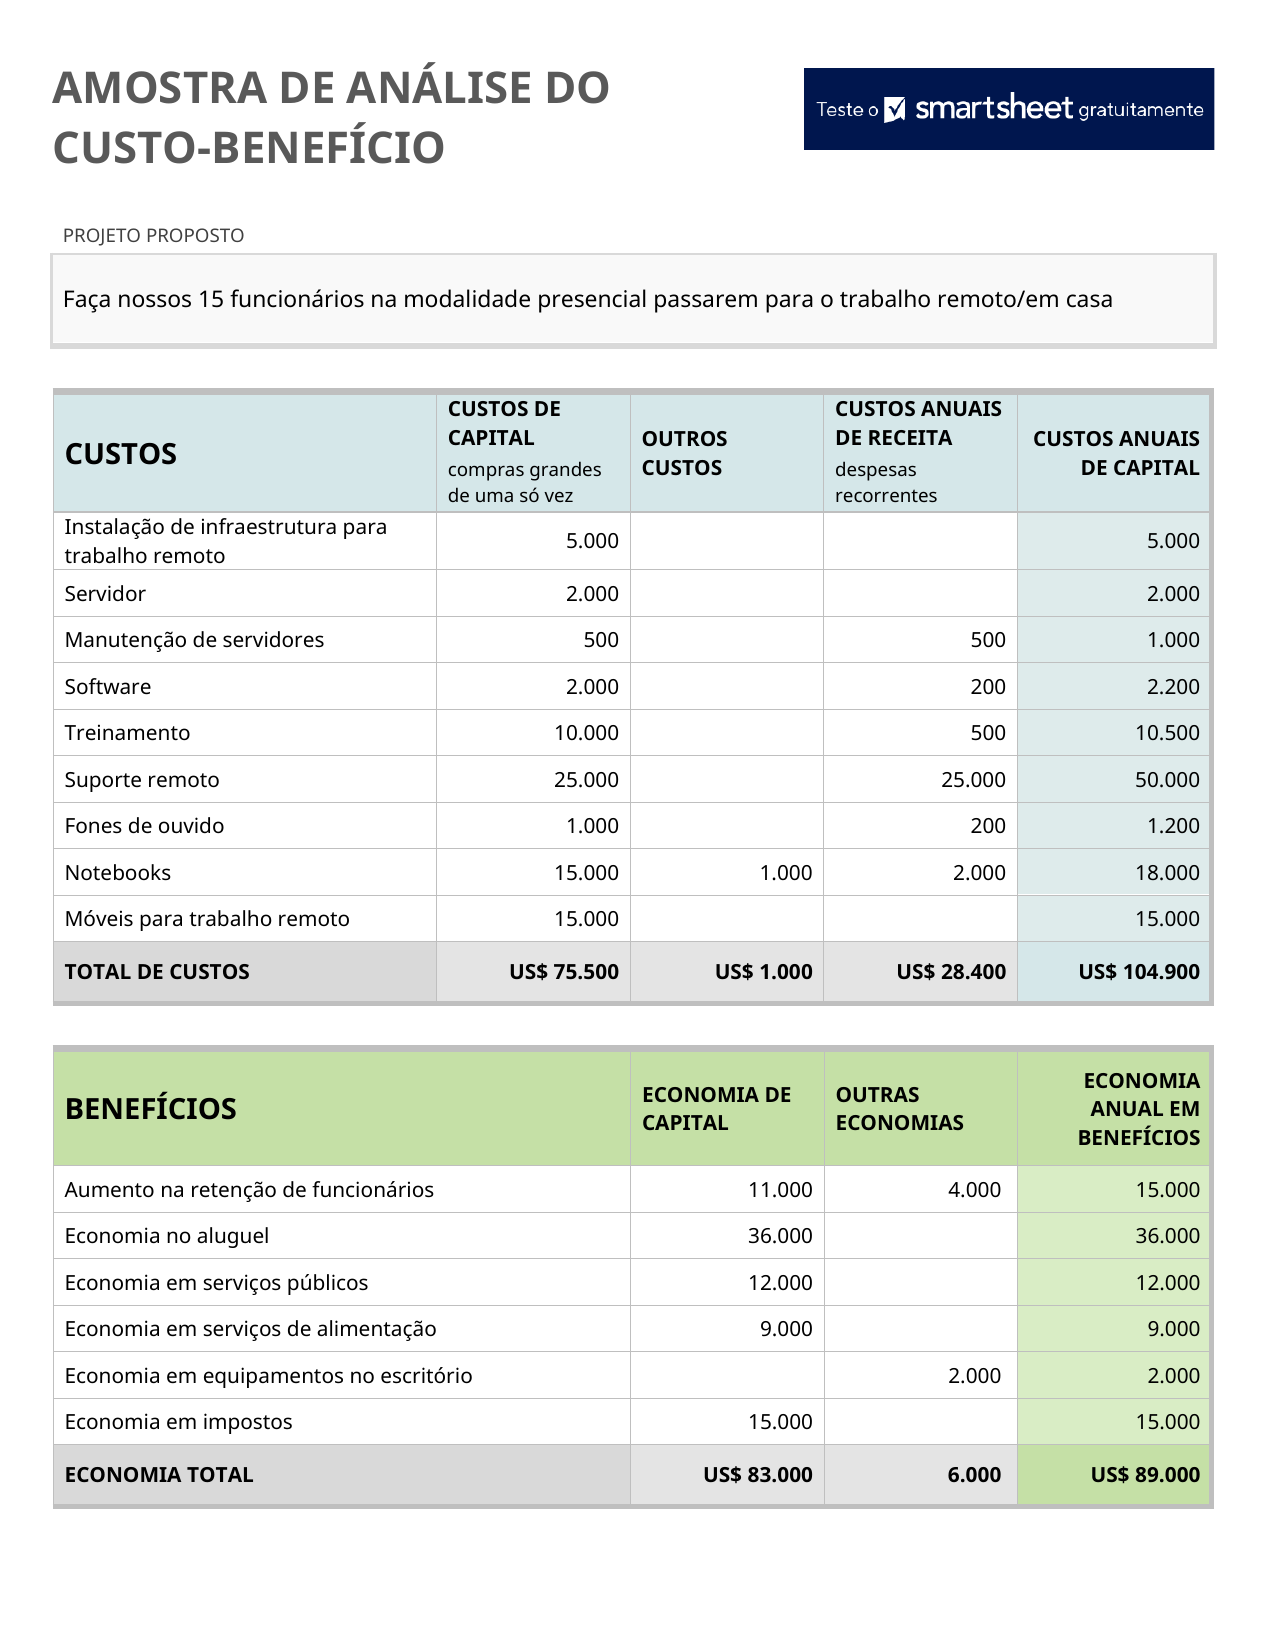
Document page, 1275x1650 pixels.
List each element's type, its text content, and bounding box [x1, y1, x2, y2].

table_cell 12.000 [631, 1259, 824, 1305]
table_cell [631, 513, 823, 569]
table_cell 15.000 [631, 1399, 824, 1444]
table_cell compras grandes de uma só vez [437, 451, 630, 511]
table_cell Instalação de infraestrutura para trabalho remoto [54, 513, 436, 569]
table_cell 15.000 [1018, 1399, 1209, 1444]
table_cell 5.000 [437, 513, 630, 569]
table_cell 2.000 [824, 849, 1017, 894]
table_cell Fones de ouvido [54, 803, 436, 848]
table_cell [824, 513, 1017, 569]
table_cell 10.000 [437, 710, 630, 755]
table_cell 15.000 [1018, 1166, 1209, 1212]
table_cell Economia em serviços públicos [54, 1259, 630, 1305]
table_cell 36.000 [631, 1213, 824, 1258]
table_cell 9.000 [631, 1306, 824, 1351]
table_cell TOTAL DE CUSTOS [54, 942, 436, 1001]
table_cell [631, 756, 823, 802]
table_header CUSTOS ANUAIS DE RECEITA [824, 395, 1017, 451]
table_cell 15.000 [437, 896, 630, 941]
table_cell 200 [824, 663, 1017, 709]
table_header ECONOMIA ANUAL EM BENEFÍCIOS [1018, 1052, 1209, 1165]
table_cell Servidor [54, 570, 436, 616]
table_cell [825, 1306, 1017, 1351]
table_cell 500 [824, 617, 1017, 662]
table_cell US$ 104.900 [1018, 942, 1209, 1001]
table_cell 200 [824, 803, 1017, 848]
table_header BENEFÍCIOS [54, 1052, 630, 1165]
table_cell [824, 896, 1017, 941]
table_cell ECONOMIA TOTAL [54, 1445, 630, 1504]
table_header CUSTOS [54, 395, 436, 511]
table_cell Economia em serviços de alimentação [54, 1306, 630, 1351]
table_cell [631, 663, 823, 709]
table_cell [825, 1259, 1017, 1305]
table_cell [825, 1213, 1017, 1258]
table_cell Manutenção de servidores [54, 617, 436, 662]
table_cell 25.000 [437, 756, 630, 802]
table_cell Economia em impostos [54, 1399, 630, 1444]
table_cell 500 [437, 617, 630, 662]
table_cell Economia no aluguel [54, 1213, 630, 1258]
table_cell Móveis para trabalho remoto [54, 896, 436, 941]
table_cell 15.000 [437, 849, 630, 894]
table_header CUSTOS ANUAIS DE CAPITAL [1018, 395, 1209, 511]
table_cell [631, 617, 823, 662]
picture [804, 68, 1215, 150]
table_cell 1.000 [631, 849, 823, 894]
table_cell 1.200 [1018, 803, 1209, 848]
table_cell 4.000 [825, 1166, 1017, 1212]
table_cell Faça nossos 15 funcionários na modalidade presencial passarem para o trabalho remoto/em casa [53, 255, 1213, 342]
table_cell 2.000 [1018, 1352, 1209, 1398]
table_cell US$ 83.000 [631, 1445, 824, 1504]
table_cell US$ 75.500 [437, 942, 630, 1001]
table_cell [824, 570, 1017, 616]
table_cell 18.000 [1018, 849, 1209, 894]
table_cell 25.000 [824, 756, 1017, 802]
table_header PROJETO PROPOSTO [51, 208, 1215, 252]
text AMOSTRA DE ANÁLISE DO CUSTO-BENEFÍCIO [52, 57, 1215, 176]
table_cell 11.000 [631, 1166, 824, 1212]
table_cell Aumento na retenção de funcionários [54, 1166, 630, 1212]
table_cell 15.000 [1018, 896, 1209, 941]
table_cell Notebooks [54, 849, 436, 894]
table_cell 9.000 [1018, 1306, 1209, 1351]
table_cell US$ 89.000 [1018, 1445, 1209, 1504]
table_cell 1.000 [1018, 617, 1209, 662]
table_header ECONOMIA DE CAPITAL [631, 1052, 824, 1165]
table_cell despesas recorrentes [824, 451, 1017, 511]
table_header OUTROS CUSTOS [631, 395, 823, 511]
table_cell 2.000 [825, 1352, 1017, 1398]
table_cell 500 [824, 710, 1017, 755]
table_cell [631, 803, 823, 848]
table_cell US$ 1.000 [631, 942, 823, 1001]
table_cell Software [54, 663, 436, 709]
table_cell 10.500 [1018, 710, 1209, 755]
table_cell [631, 896, 823, 941]
table_cell US$ 28.400 [824, 942, 1017, 1001]
table_cell 5.000 [1018, 513, 1209, 569]
table_cell [825, 1399, 1017, 1444]
table_cell Economia em equipamentos no escritório [54, 1352, 630, 1398]
table_cell [631, 1352, 824, 1398]
table_cell 36.000 [1018, 1213, 1209, 1258]
table_header OUTRAS ECONOMIAS [825, 1052, 1017, 1165]
table_cell 1.000 [437, 803, 630, 848]
table_cell [631, 570, 823, 616]
table_cell Treinamento [54, 710, 436, 755]
table_cell 6.000 [825, 1445, 1017, 1504]
table_cell 2.000 [1018, 570, 1209, 616]
table_cell Suporte remoto [54, 756, 436, 802]
table_header CUSTOS DE CAPITAL [437, 395, 630, 451]
table_cell 12.000 [1018, 1259, 1209, 1305]
table_cell 2.000 [437, 663, 630, 709]
table_cell 50.000 [1018, 756, 1209, 802]
table_cell 2.200 [1018, 663, 1209, 709]
table_cell [631, 710, 823, 755]
table_cell 2.000 [437, 570, 630, 616]
